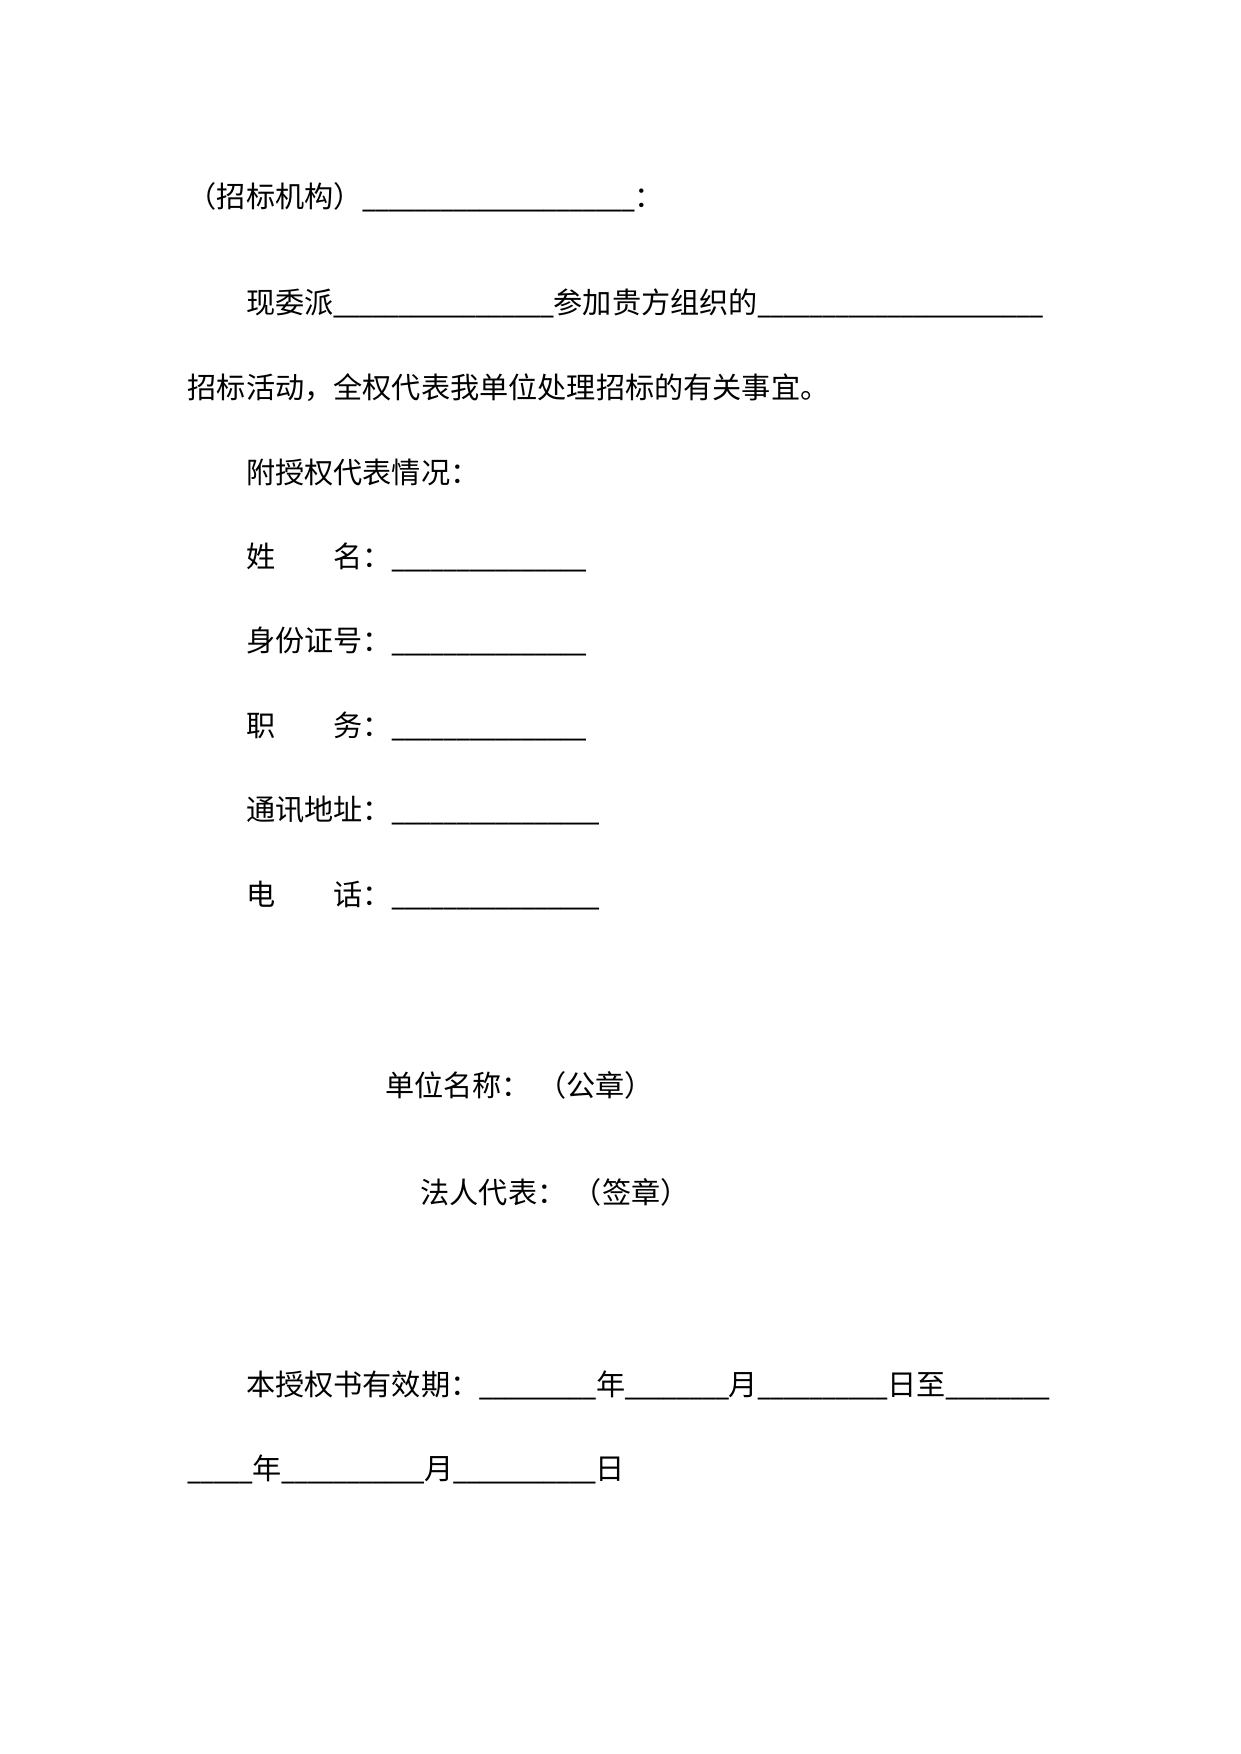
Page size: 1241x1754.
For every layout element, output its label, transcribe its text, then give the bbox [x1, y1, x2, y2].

text 法人代表： （签章） [187, 1158, 1053, 1223]
text 单位名称： （公章） [187, 967, 1053, 1117]
text 本授权书有效期：_________年________月__________日至_____________年___________月___________日 [187, 1265, 1053, 1499]
text （招标机构）_____________________： [187, 162, 1053, 227]
text 现委派_________________参加贵方组织的______________________招标活动，全权代表我单位处理招标的有关事宜。 附授权代表情况： 姓 名：_______________ 身份证号：_______________ 职 务：_______________ 通讯地址：________________ 电 话：________________ [187, 269, 1053, 925]
